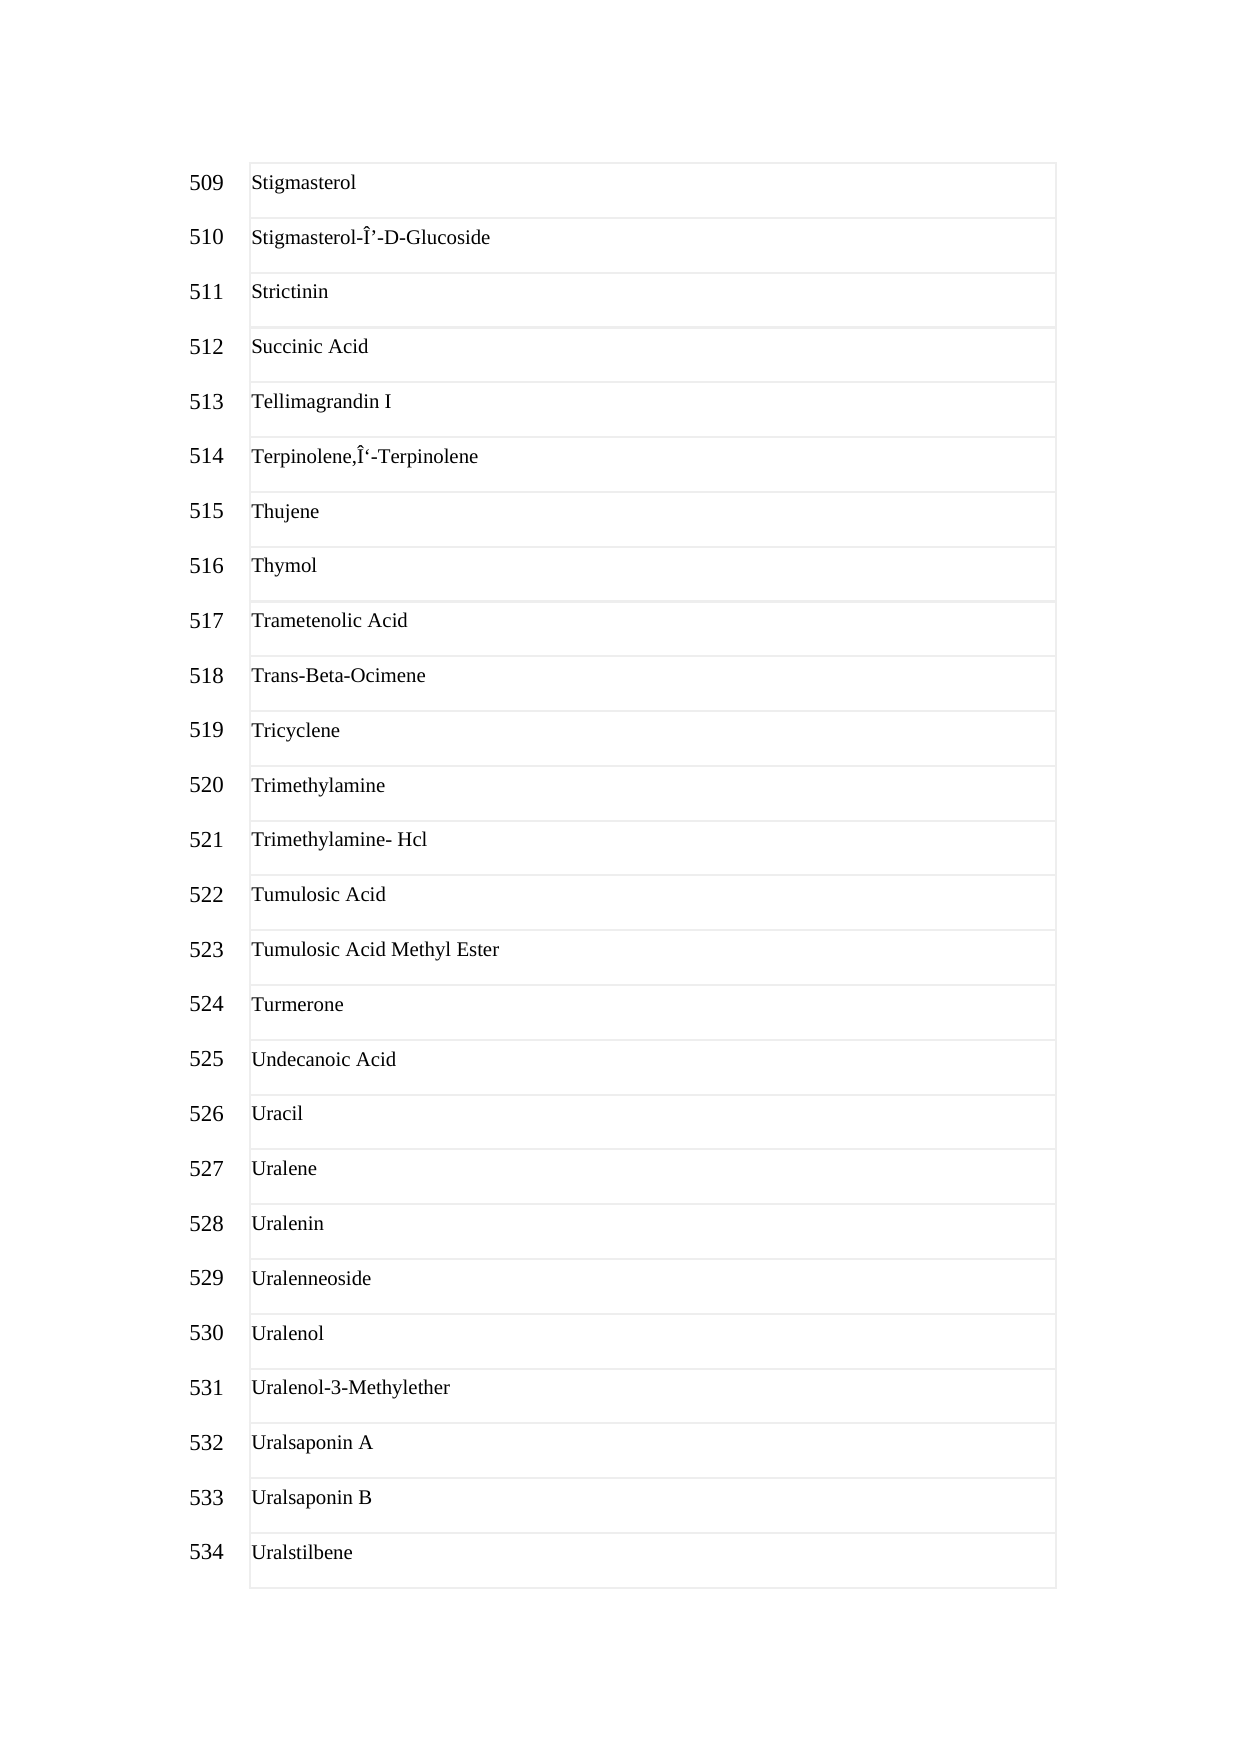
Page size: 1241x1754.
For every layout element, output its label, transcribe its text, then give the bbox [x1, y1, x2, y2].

table_cell Uralstilbene [251, 1534, 1055, 1587]
table_cell Uralene [251, 1150, 1055, 1203]
table_cell 531 [188, 1368, 249, 1422]
table_cell Trimethylamine [251, 767, 1055, 819]
table_cell Tricyclene [251, 712, 1055, 765]
table_cell Uralsaponin A [251, 1424, 1055, 1477]
table_cell Stigmasterol [251, 164, 1055, 217]
table_cell Tellimagrandin I [251, 383, 1055, 436]
table_cell Uracil [251, 1096, 1055, 1148]
table_cell 519 [188, 710, 249, 765]
table_cell Terpinolene,Î‘-Terpinolene [251, 438, 1055, 491]
table_cell 534 [188, 1532, 249, 1587]
table_cell 524 [188, 984, 249, 1039]
table_cell 509 [188, 162, 249, 217]
table_cell 518 [188, 655, 249, 710]
table_cell 520 [188, 765, 249, 819]
table_cell 523 [188, 929, 249, 984]
table_cell Undecanoic Acid [251, 1041, 1055, 1093]
table_cell Stigmasterol-Î’-D-Glucoside [251, 219, 1055, 272]
table_cell 512 [188, 326, 249, 381]
table_cell Strictinin [251, 274, 1055, 326]
table_cell Succinic Acid [251, 329, 1055, 381]
table_cell Uralenol-3-Methylether [251, 1370, 1055, 1422]
table_cell 516 [188, 546, 249, 600]
table_cell 525 [188, 1039, 249, 1093]
table_cell Turmerone [251, 986, 1055, 1039]
table_cell 515 [188, 491, 249, 546]
table_cell 530 [188, 1313, 249, 1367]
table_cell 529 [188, 1258, 249, 1313]
table_cell 514 [188, 436, 249, 491]
table_cell Uralsaponin B [251, 1479, 1055, 1532]
table_cell 521 [188, 820, 249, 874]
table_cell 517 [188, 600, 249, 655]
table_cell 528 [188, 1203, 249, 1258]
table_cell Tumulosic Acid [251, 876, 1055, 929]
table_cell 532 [188, 1422, 249, 1477]
table_cell Trimethylamine- Hcl [251, 822, 1055, 874]
table_cell 513 [188, 381, 249, 436]
table_cell 522 [188, 874, 249, 929]
table_cell Uralenin [251, 1205, 1055, 1258]
table_cell 533 [188, 1477, 249, 1532]
table_cell Trans-Beta-Ocimene [251, 657, 1055, 710]
table_cell Tumulosic Acid Methyl Ester [251, 931, 1055, 984]
table_cell Uralenol [251, 1315, 1055, 1367]
table_cell Trametenolic Acid [251, 603, 1055, 655]
table_cell 526 [188, 1094, 249, 1148]
table_cell Thymol [251, 548, 1055, 600]
table_cell Uralenneoside [251, 1260, 1055, 1313]
table_cell 527 [188, 1148, 249, 1203]
table_cell 510 [188, 217, 249, 272]
table_cell 511 [188, 272, 249, 326]
table_cell Thujene [251, 493, 1055, 546]
